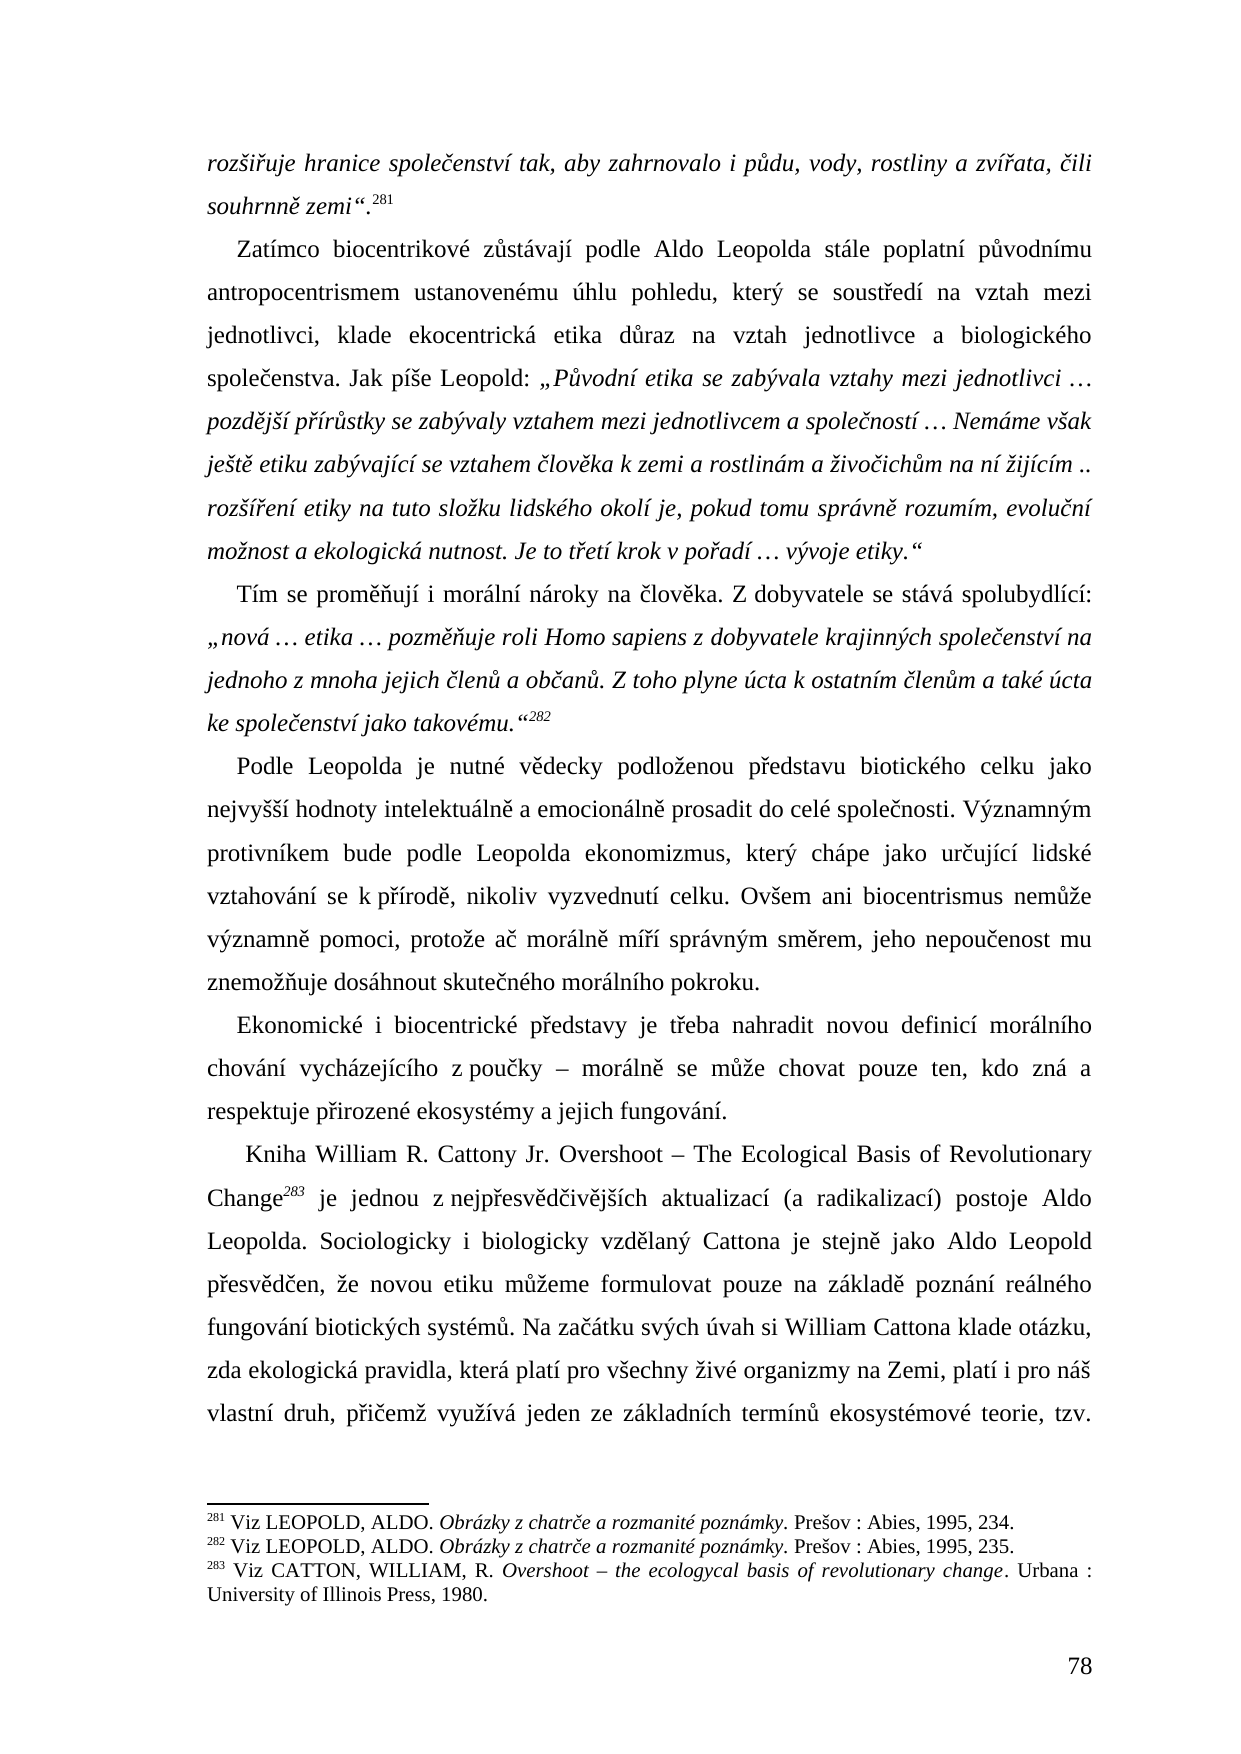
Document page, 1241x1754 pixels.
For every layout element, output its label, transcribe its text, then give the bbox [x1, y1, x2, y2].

text Zatímco biocentrikové zůstávají podle Aldo Leopolda stále poplatní původnímu antropocentrismem ustanovenému úhlu pohledu, který se soustředí na vztah mezi jednotlivci, klade ekocentrická etika důraz na vztah jednotlivce a biologického společenstva. Jak píše Leopold: „Původní etika se zabývala vztahy mezi jednotlivci … pozdější přírůstky se zabývaly vztahem mezi jednotlivcem a společností … Nemáme však ještě etiku zabývající se vztahem člověka k zemi a rostlinám a živočichům na ní žijícím .. rozšíření etiky na tuto složku lidského okolí je, pokud tomu správně rozumím, evoluční možnost a ekologická nutnost. Je to třetí krok v pořadí … vývoje etiky.“ [207, 234, 1092, 564]
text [207, 148, 1092, 219]
text Tím se proměňují i morální nároky na člověka. Z dobyvatele se stává spolubydlící: „nová … etika … pozměňuje roli Homo sapiens z dobyvatele krajinných společenství na jednoho z mnoha jejich členů a občanů. Z toho plyne úcta k ostatním členům a také úcta ke společenství jako takovému.“ [207, 579, 1092, 737]
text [207, 1139, 1092, 1427]
text Podle Leopolda je nutné vědecky podloženou představu biotického celku jako nejvyšší hodnoty intelektuálně a emocionálně prosadit do celé společnosti. Významným protivníkem bude podle Leopolda ekonomizmus, který chápe jako určující lidské vztahování se k přírodě, nikoliv vyzvednutí celku. Ovšem ani biocentrismus nemůže významně pomoci, protože ač morálně míří správným směrem, jeho nepoučenost mu znemožňuje dosáhnout skutečného morálního pokroku. [207, 751, 1092, 996]
text Ekonomické i biocentrické představy je třeba nahradit novou definicí morálního chování vycházejícího z poučky – morálně se může chovat pouze ten, kdo zná a respektuje přirozené ekosystémy a jejich fungování. [207, 1010, 1092, 1125]
